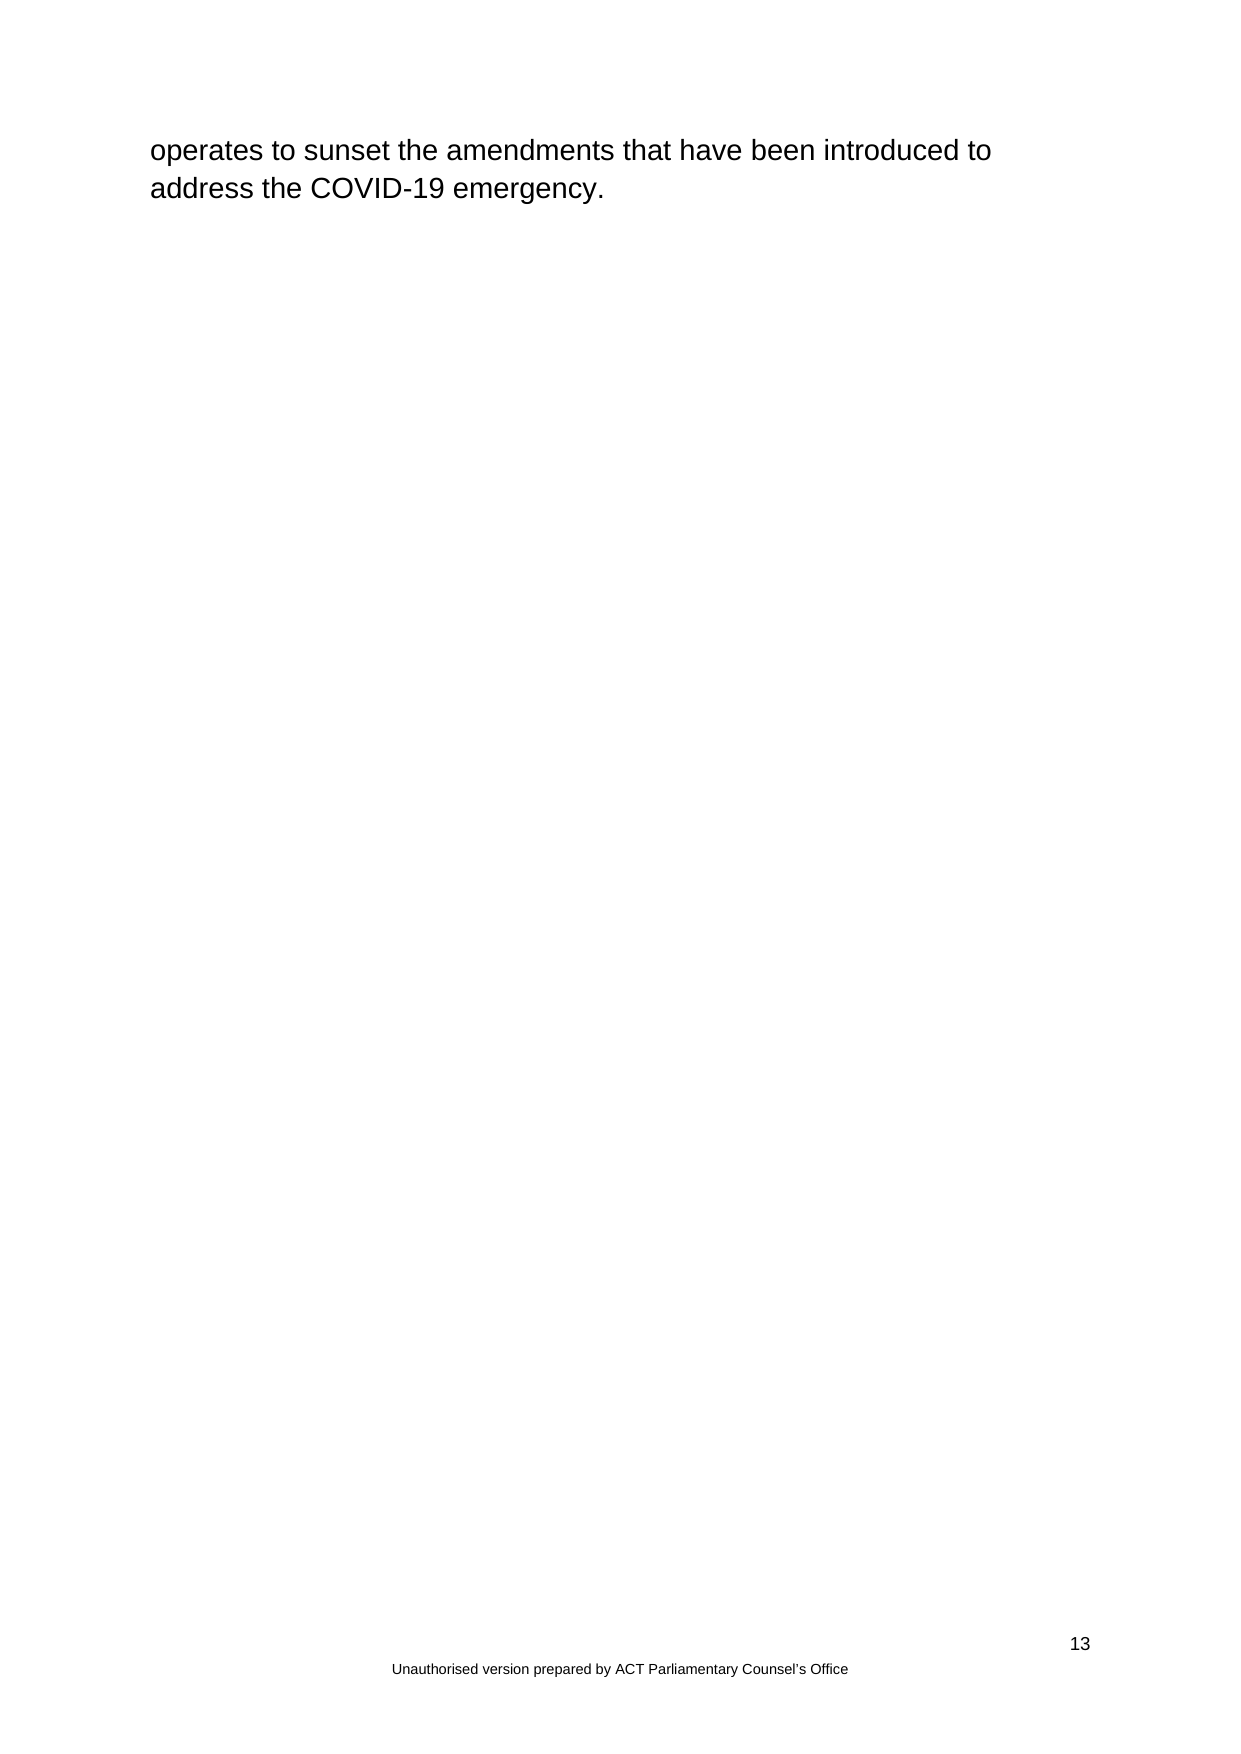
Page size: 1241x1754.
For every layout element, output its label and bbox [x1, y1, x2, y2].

text [150, 133, 1090, 205]
